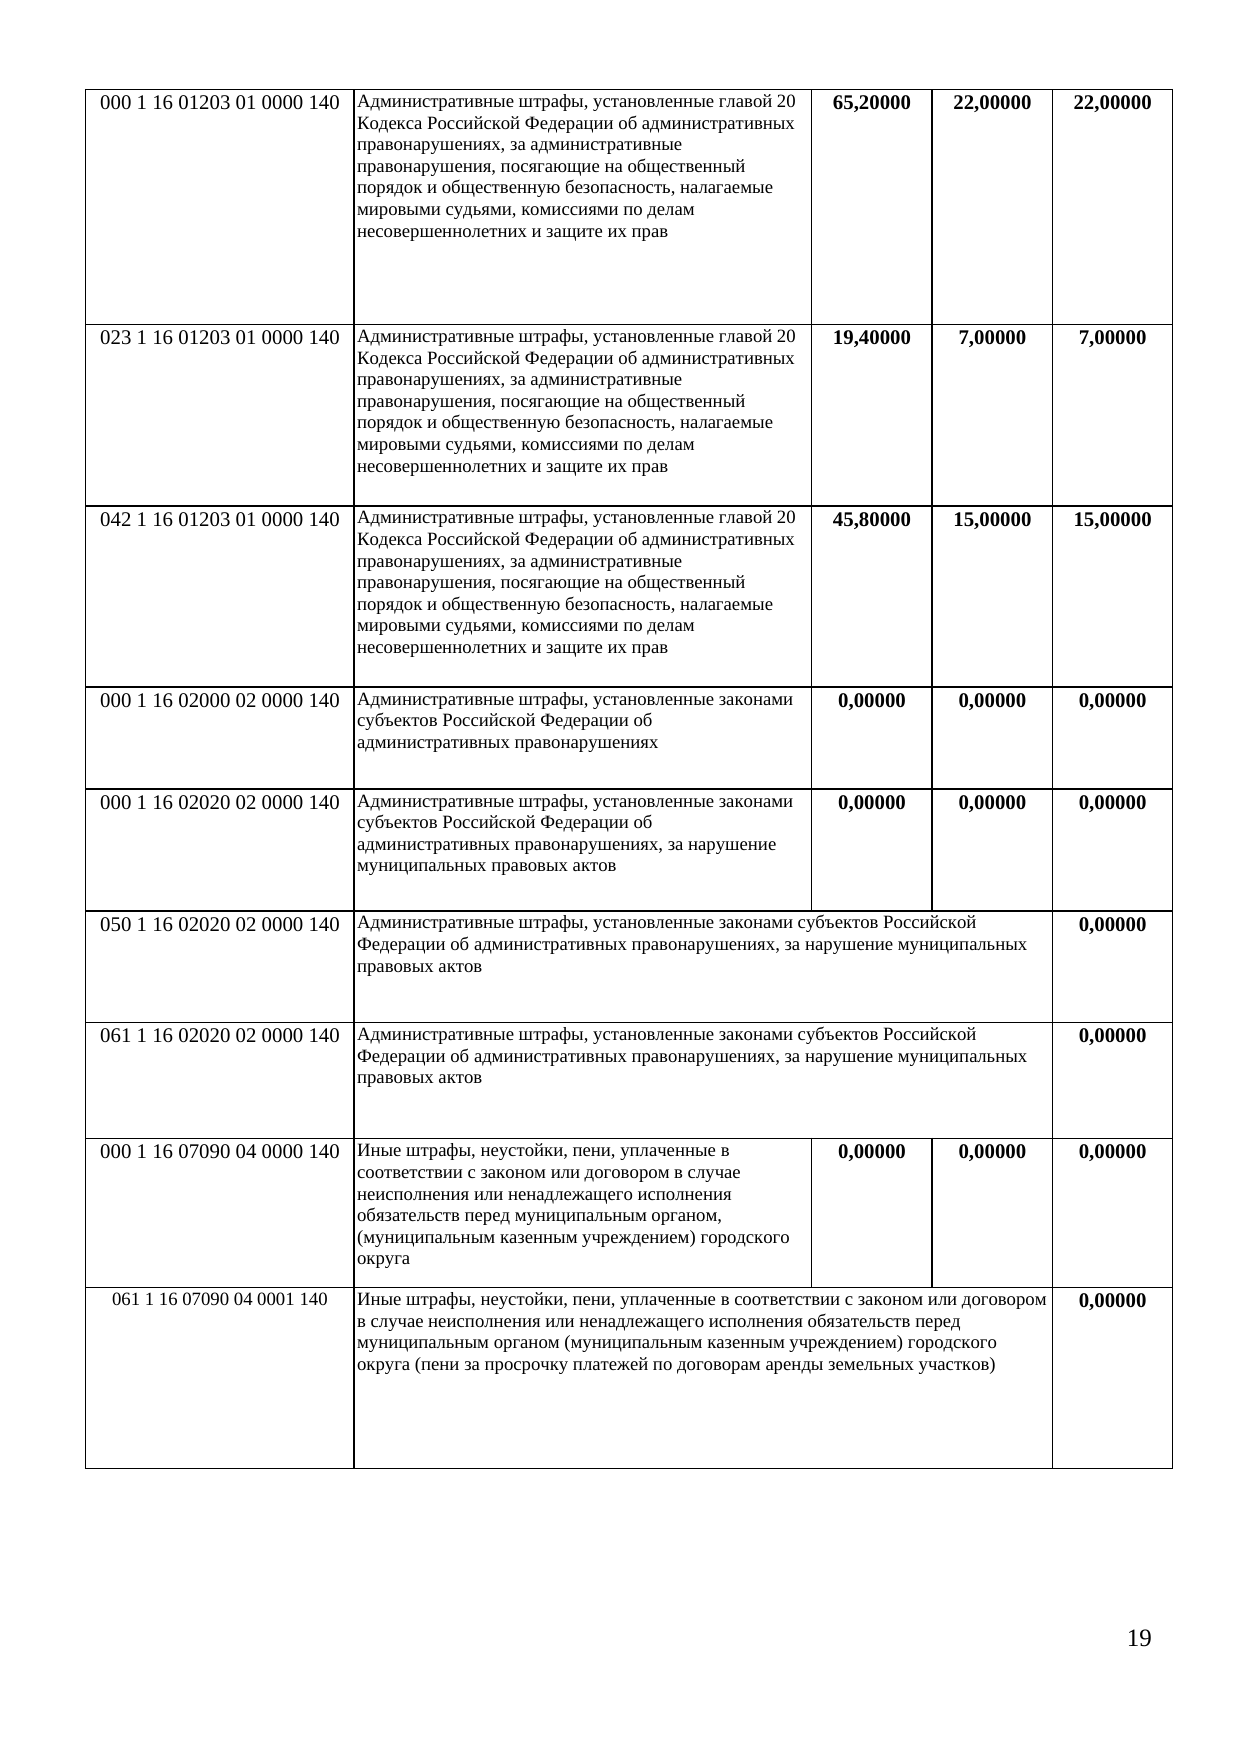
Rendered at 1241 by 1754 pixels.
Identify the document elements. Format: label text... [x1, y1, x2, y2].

table_cell 000 1 16 02000 02 0000 140 [86, 688, 353, 788]
table_cell Административные штрафы, установленные главой 20 Кодекса Российской Федерации об административных правонарушениях, за административные правонарушения, посягающие на общественный порядок и общественную безопасность, налагаемые мировыми судьями, комиссиями по делам несовершеннолетних и защите их прав [355, 507, 811, 686]
table_cell Административные штрафы, установленные законами субъектов Российской Федерации об административных правонарушениях [355, 688, 811, 788]
table_cell 061 1 16 07090 04 0001 140 [86, 1288, 353, 1468]
table_cell 0,00000 [933, 790, 1052, 910]
table_cell 0,00000 [812, 688, 931, 788]
table_cell 22,00000 [933, 90, 1052, 324]
table_cell 061 1 16 02020 02 0000 140 [86, 1023, 353, 1138]
table_cell 15,00000 [1053, 507, 1172, 686]
table_cell 19,40000 [812, 325, 931, 505]
table_cell 0,00000 [1053, 912, 1172, 1022]
table_cell Иные штрафы, неустойки, пени, уплаченные в соответствии с законом или договором в случае неисполнения или ненадлежащего исполнения обязательств перед муниципальным органом, (муниципальным казенным учреждением) городского округа [355, 1139, 811, 1286]
table_cell 0,00000 [1053, 790, 1172, 910]
table_cell 7,00000 [1053, 325, 1172, 505]
table_cell Административные штрафы, установленные главой 20 Кодекса Российской Федерации об административных правонарушениях, за административные правонарушения, посягающие на общественный порядок и общественную безопасность, налагаемые мировыми судьями, комиссиями по делам несовершеннолетних и защите их прав [355, 325, 811, 505]
table_cell 042 1 16 01203 01 0000 140 [86, 507, 353, 686]
table_cell 0,00000 [933, 1139, 1052, 1286]
table_cell 0,00000 [1053, 1023, 1172, 1138]
table_cell 000 1 16 02020 02 0000 140 [86, 790, 353, 910]
table_cell 0,00000 [933, 688, 1052, 788]
table_cell 0,00000 [1053, 1139, 1172, 1286]
table_cell 0,00000 [812, 790, 931, 910]
table_cell 7,00000 [933, 325, 1052, 505]
table_cell 22,00000 [1053, 90, 1172, 324]
table_cell 000 1 16 07090 04 0000 140 [86, 1139, 353, 1286]
table_cell 0,00000 [812, 1139, 931, 1286]
table_cell 000 1 16 01203 01 0000 140 [86, 90, 353, 324]
table_cell 45,80000 [812, 507, 931, 686]
table_cell Административные штрафы, установленные законами субъектов Российской Федерации об административных правонарушениях, за нарушение муниципальных правовых актов [355, 912, 1052, 1022]
table_cell 023 1 16 01203 01 0000 140 [86, 325, 353, 505]
table_cell 65,20000 [812, 90, 931, 324]
table_cell Административные штрафы, установленные главой 20 Кодекса Российской Федерации об административных правонарушениях, за административные правонарушения, посягающие на общественный порядок и общественную безопасность, налагаемые мировыми судьями, комиссиями по делам несовершеннолетних и защите их прав [355, 90, 811, 324]
table_cell Административные штрафы, установленные законами субъектов Российской Федерации об административных правонарушениях, за нарушение муниципальных правовых актов [355, 1023, 1052, 1138]
table_cell 15,00000 [933, 507, 1052, 686]
table_cell 0,00000 [1053, 688, 1172, 788]
table_cell Иные штрафы, неустойки, пени, уплаченные в соответствии с законом или договором в случае неисполнения или ненадлежащего исполнения обязательств перед муниципальным органом (муниципальным казенным учреждением) городского округа (пени за просрочку платежей по договорам аренды земельных участков) [355, 1288, 1052, 1468]
table_cell 0,00000 [1053, 1288, 1172, 1468]
table_cell Административные штрафы, установленные законами субъектов Российской Федерации об административных правонарушениях, за нарушение муниципальных правовых актов [355, 790, 811, 910]
table_cell 050 1 16 02020 02 0000 140 [86, 912, 353, 1022]
